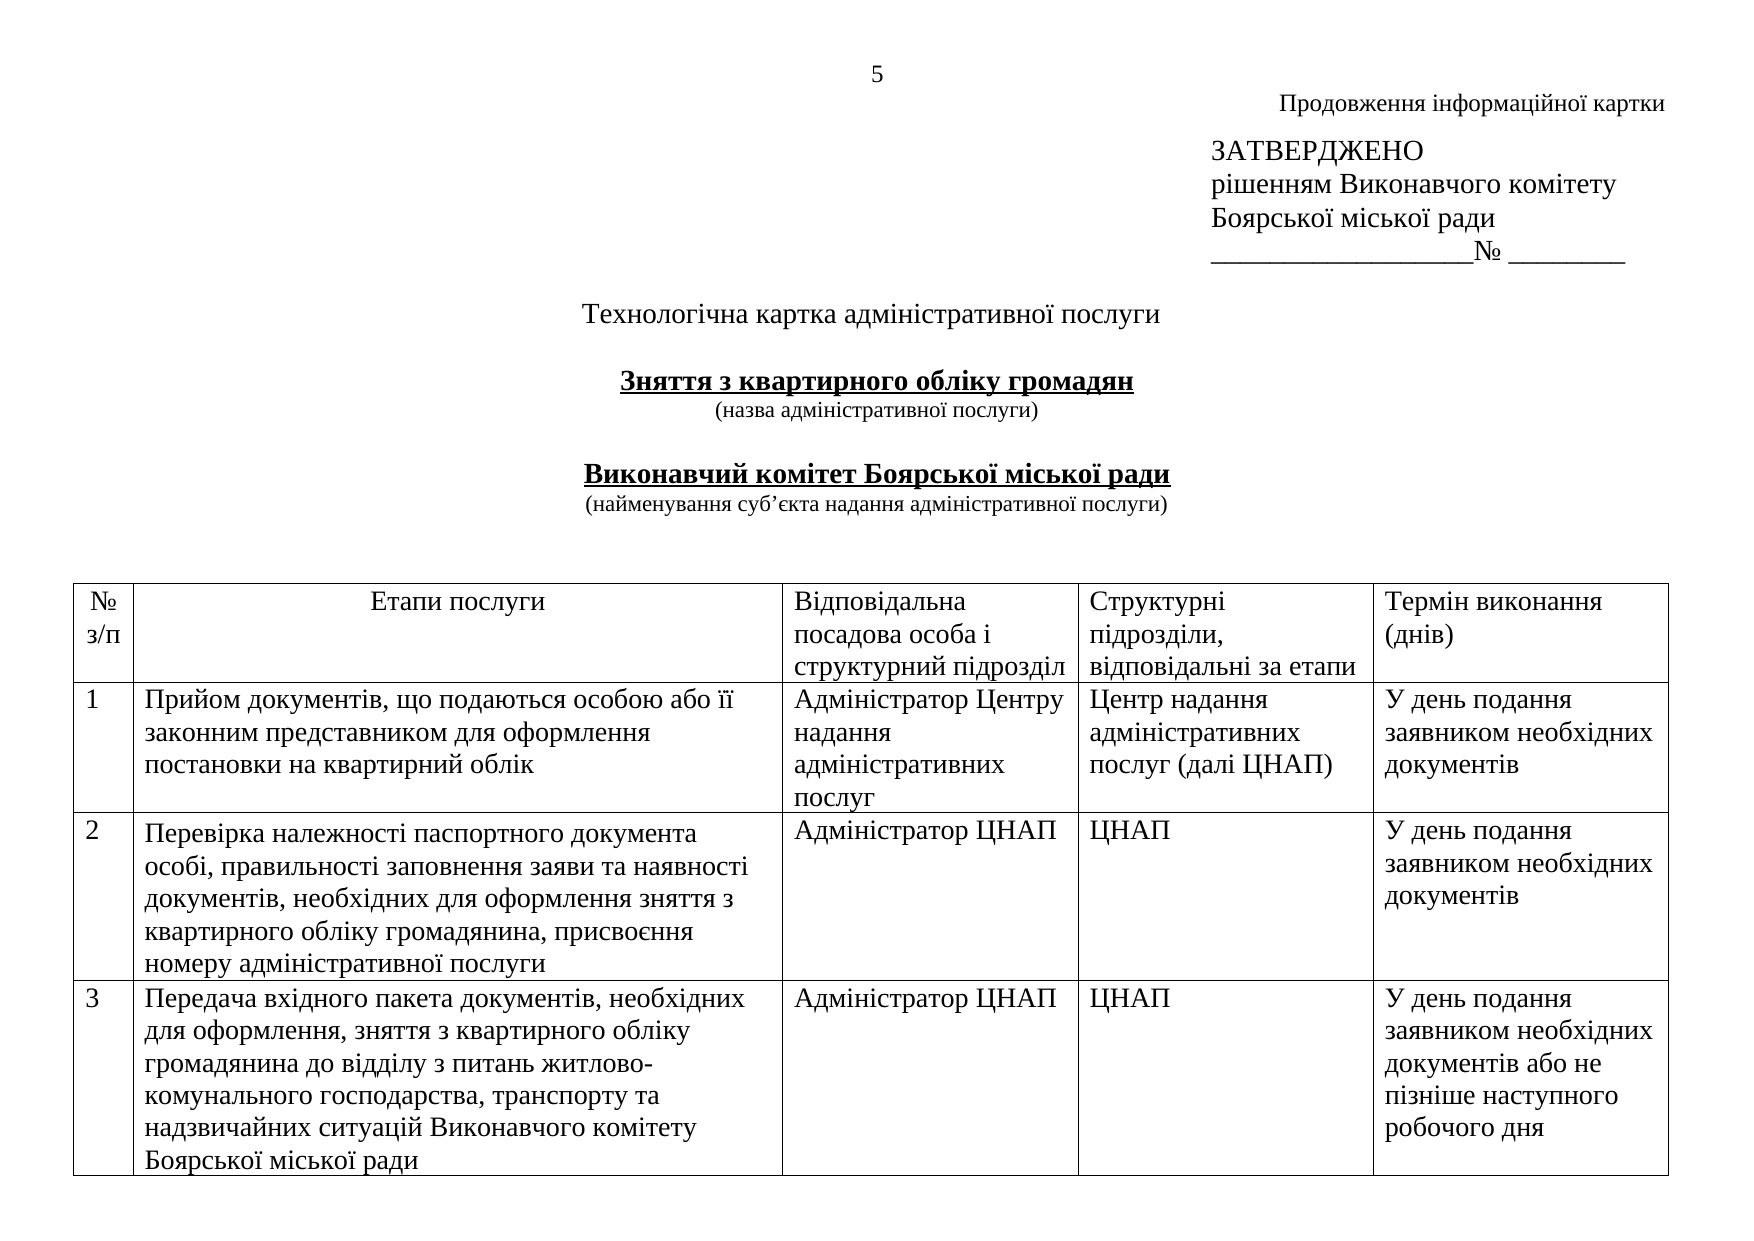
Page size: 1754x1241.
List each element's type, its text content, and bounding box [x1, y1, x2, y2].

text Виконавчий комітет Боярської міської ради [89, 456, 1665, 490]
table_header Відповідальна посадова особа і структурний підрозділ [783, 584, 1078, 682]
table_cell Центр надання адміністративних послуг (далі ЦНАП) [1079, 683, 1373, 812]
table_header Структурні підрозділи, відповідальні за етапи [1079, 584, 1373, 682]
table_cell Прийом документів, що подаються особою або її законним представником для оформлення постановки на квартирний облік [134, 683, 782, 812]
table_header № з/п [74, 584, 133, 682]
text Зняття з квартирного обліку громадян [89, 363, 1665, 396]
table_header Термін виконання (днів) [1374, 584, 1668, 682]
table_cell Адміністратор Центру надання адміністративних послуг [783, 683, 1078, 812]
table_cell У день подання заявником необхідних документів [1374, 813, 1668, 980]
table_cell Передача вхідного пакета документів, необхідних для оформлення, зняття з квартирного обліку громадянина до відділу з питань житлово-комунального господарства, транспорту та надзвичайних ситуацій Виконавчого комітету Боярської міської ради [134, 981, 782, 1175]
text (найменування суб’єкта надання адміністративної послуги) [89, 490, 1665, 516]
table_cell 3 [74, 981, 133, 1175]
table_cell 2 [74, 813, 133, 980]
table_cell ЦНАП [1079, 813, 1373, 980]
table_cell Адміністратор ЦНАП [783, 813, 1078, 980]
table_cell У день подання заявником необхідних документів або не пізніше наступного робочого дня [1374, 981, 1668, 1175]
text Технологічна картка адміністративної послуги [118, 296, 1624, 329]
text рішенням Виконавчого комітету Боярської міської ради [1211, 166, 1665, 233]
table_cell Адміністратор ЦНАП [783, 981, 1078, 1175]
table_cell ЦНАП [1079, 981, 1373, 1175]
table_header Етапи послуги [134, 584, 782, 682]
text ЗАТВЕРДЖЕНО [1211, 133, 1665, 166]
table_cell Перевірка належності паспортного документа особі, правильності заповнення заяви та наявності документів, необхідних для оформлення зняття з квартирного обліку громадянина, присвоєння номеру адміністративної послуги [134, 813, 782, 980]
table_cell У день подання заявником необхідних документів [1374, 683, 1668, 812]
table_cell 1 [74, 683, 133, 812]
text (назва адміністративної послуги) [89, 396, 1665, 423]
text __________________№ ________ [1211, 233, 1665, 267]
